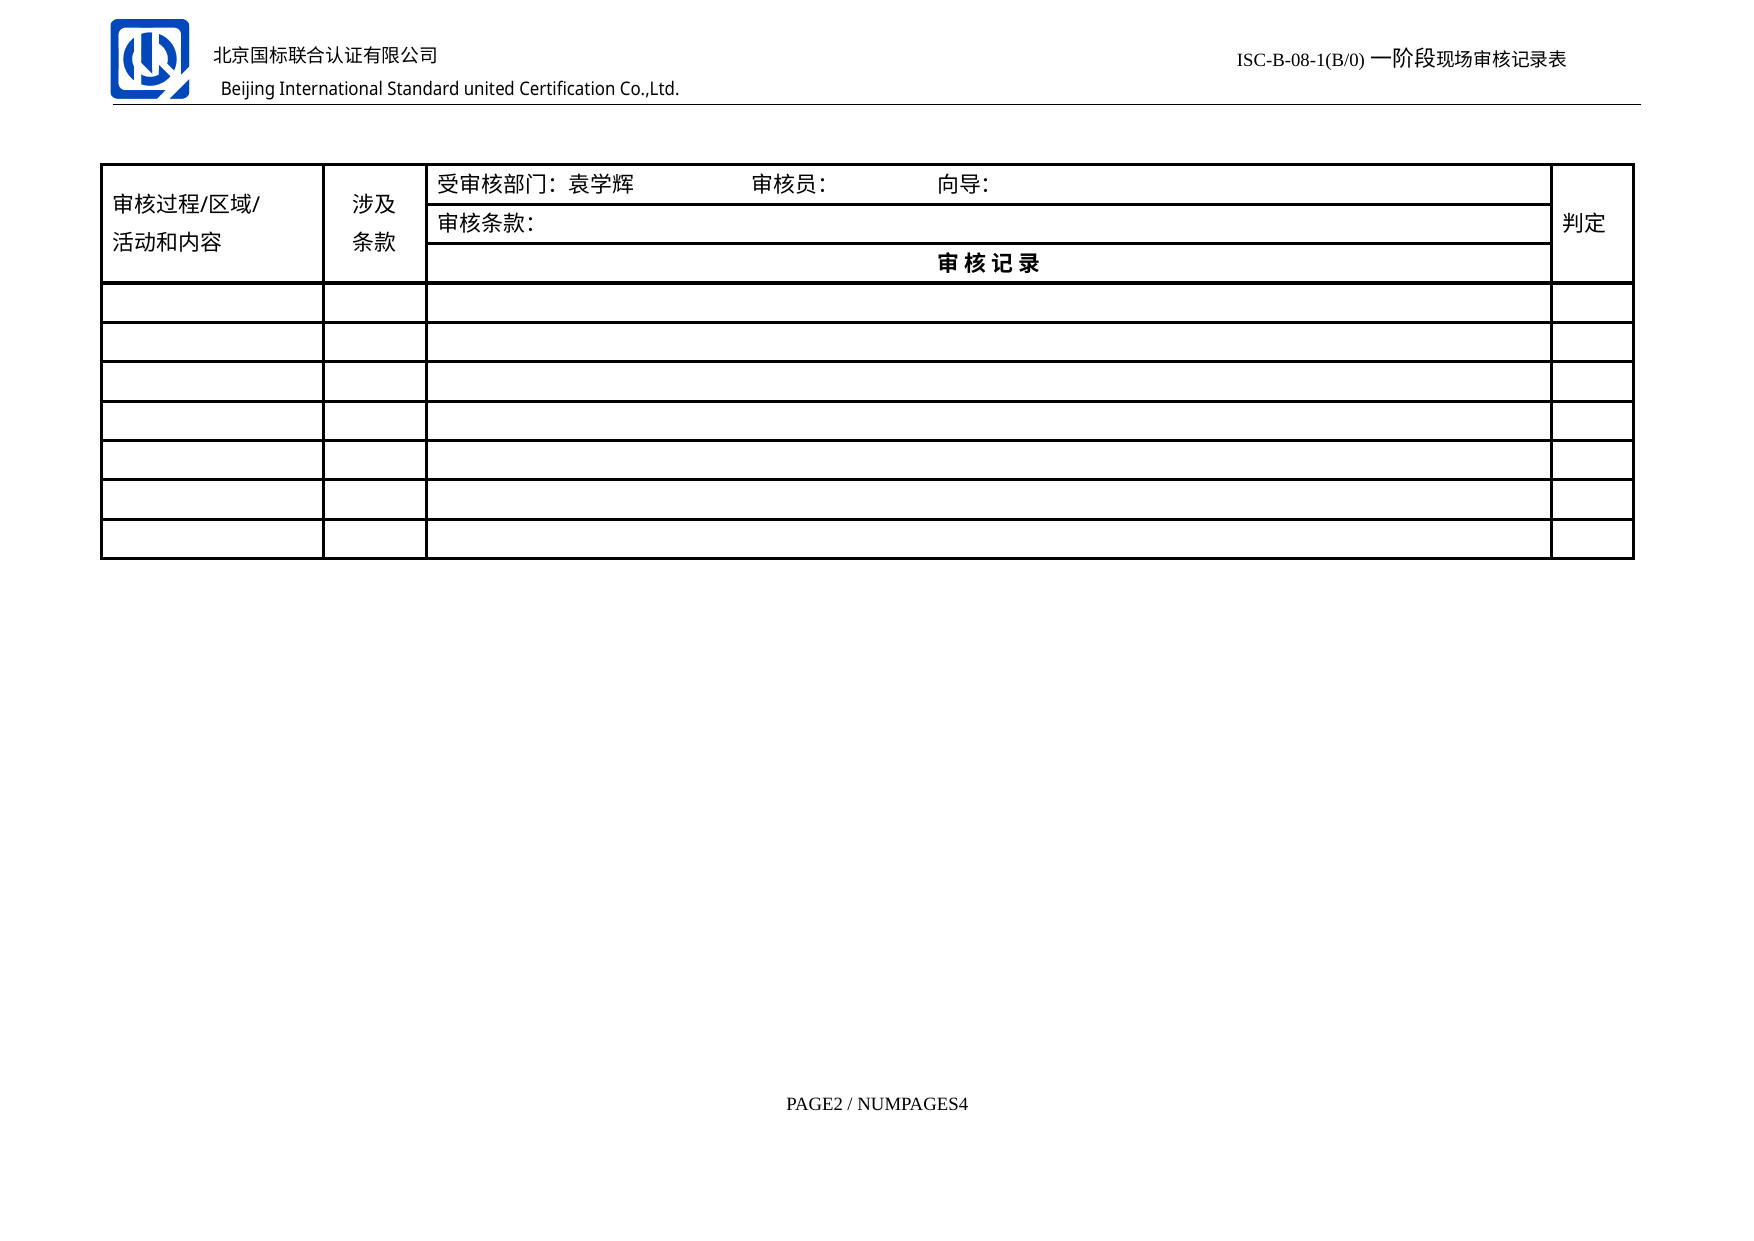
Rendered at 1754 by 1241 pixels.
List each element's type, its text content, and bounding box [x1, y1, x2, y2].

table_cell [325, 521, 425, 557]
table_cell [325, 442, 425, 478]
table_cell [428, 403, 1550, 439]
table_cell [428, 324, 1550, 360]
table_cell [103, 324, 322, 360]
picture [110, 19, 190, 99]
table_cell [428, 285, 1550, 321]
table_cell [428, 521, 1550, 557]
table_cell [1553, 442, 1632, 478]
table_cell [325, 363, 425, 399]
table_cell [103, 481, 322, 518]
table_cell [1553, 363, 1632, 399]
table_cell [325, 481, 425, 518]
table_cell [103, 403, 322, 439]
table_header 审核过程/区域/ 活动和内容 [103, 166, 322, 281]
table_header 受审核部门：袁学辉 审核员： 向导： [428, 166, 1550, 203]
table_cell [1553, 285, 1632, 321]
table_cell 审 核 记 录 [428, 245, 1550, 281]
table_cell [103, 442, 322, 478]
table_cell [428, 481, 1550, 518]
table_cell [103, 363, 322, 399]
table_cell [1553, 324, 1632, 360]
table_cell [103, 521, 322, 557]
table_header 判定 [1553, 166, 1632, 281]
table_cell [428, 363, 1550, 399]
table_cell [1553, 481, 1632, 518]
table_cell [103, 285, 322, 321]
table_header 涉及 条款 [325, 166, 425, 281]
table_cell 审核条款： [428, 206, 1550, 242]
table_cell [325, 403, 425, 439]
table_cell [428, 442, 1550, 478]
table_cell [325, 285, 425, 321]
table_cell [1553, 403, 1632, 439]
table_cell [325, 324, 425, 360]
table_cell [1553, 521, 1632, 557]
